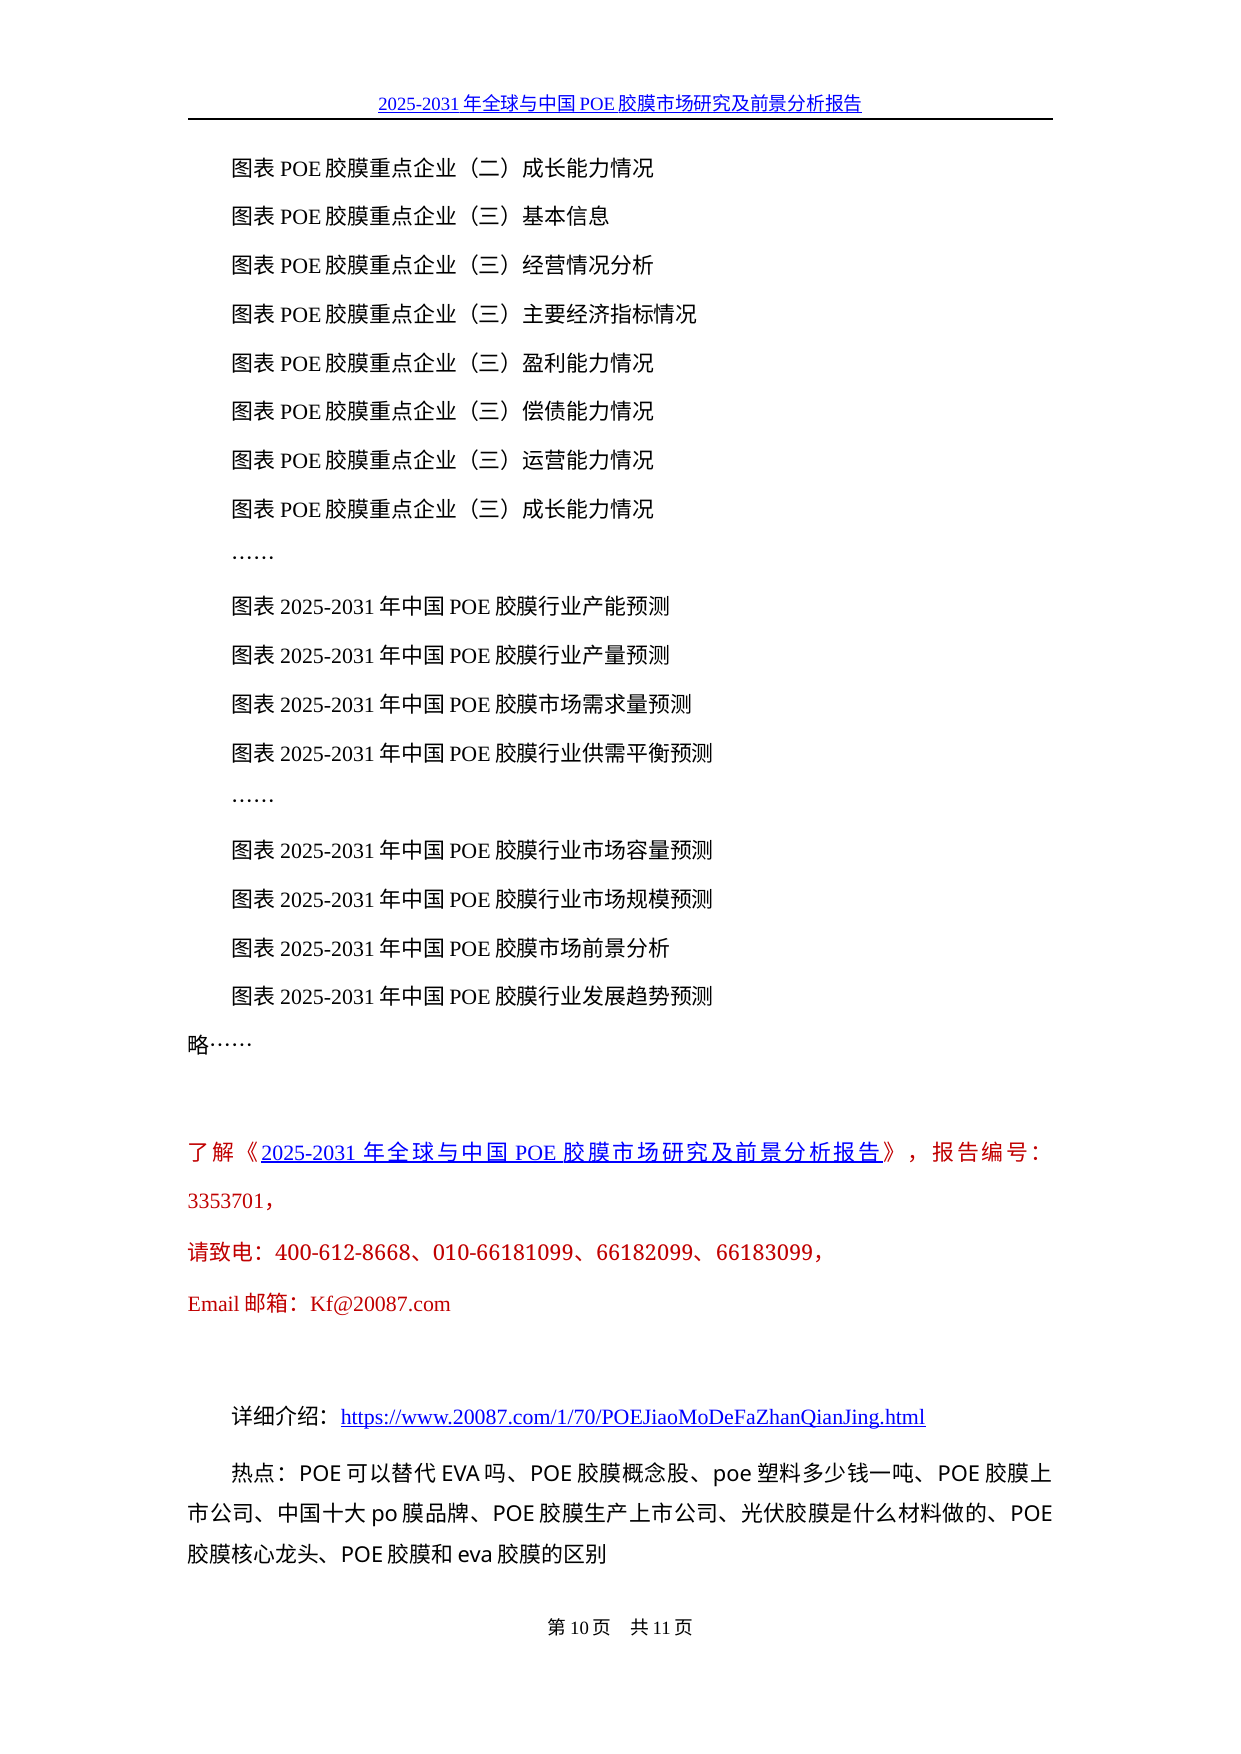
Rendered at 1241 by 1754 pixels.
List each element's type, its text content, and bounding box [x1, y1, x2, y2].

text 热点：POE可以替代EVA吗、POE胶膜概念股、poe塑料多少钱一吨、POE胶膜上市公司、中国十大po膜品牌、POE胶膜生产上市公司、光伏胶膜是什么材料做的、POE胶膜核心龙头、POE胶膜和eva胶膜的区别 [187, 1456, 1053, 1569]
text 了解《2025-2031年全球与中国POE胶膜市场研究及前景分析报告》，报告编号：3353701， [187, 1134, 1053, 1215]
text 详细介绍：https://www.20087.com/1/70/POEJiaoMoDeFaZhanQianJing.html [187, 1399, 1053, 1431]
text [187, 150, 1053, 1060]
text Email邮箱：Kf@20087.com [187, 1286, 1053, 1318]
text 请致电：400-612-8668、010-66181099、66182099、66183099， [187, 1234, 1053, 1267]
